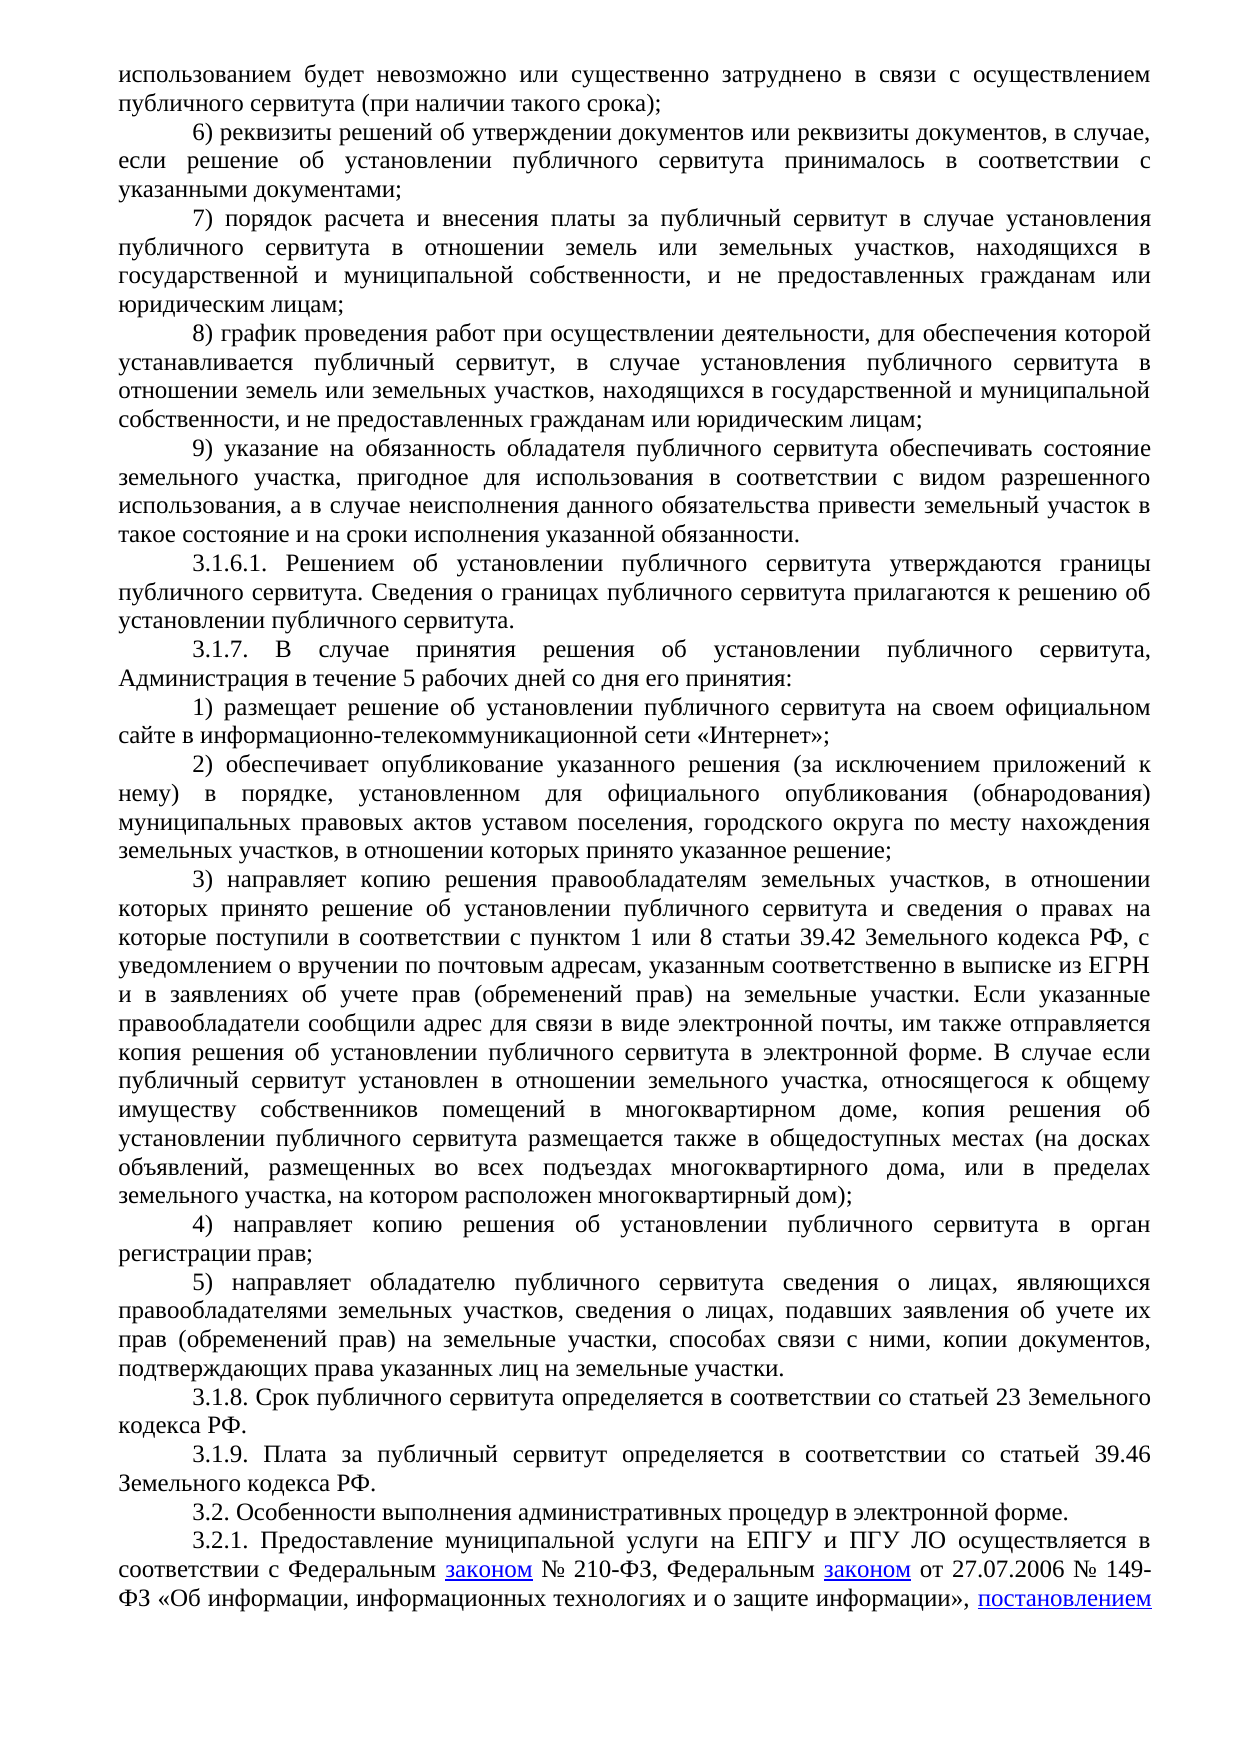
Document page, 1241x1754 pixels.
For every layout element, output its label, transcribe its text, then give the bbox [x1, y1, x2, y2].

text 9) указание на обязанность обладателя публичного сервитута обеспечивать состояние земельного участка, пригодное для использования в соответствии с видом разрешенного использования, а в случае неисполнения данного обязательства привести земельный участок в такое состояние и на сроки исполнения указанной обязанности. [118, 433, 1152, 548]
text 7) порядок расчета и внесения платы за публичный сервитут в случае установления публичного сервитута в отношении земель или земельных участков, находящихся в государственной и муниципальной собственности, и не предоставленных гражданам или юридическим лицам; [118, 203, 1152, 318]
text 5) направляет обладателю публичного сервитута сведения о лицах, являющихся правообладателями земельных участков, сведения о лицах, подавших заявления об учете их прав (обременений прав) на земельные участки, способах связи с ними, копии документов, подтверждающих права указанных лиц на земельные участки. [118, 1267, 1152, 1382]
text 3.1.9. Плата за публичный сервитут определяется в соответствии со статьей 39.46 Земельного кодекса РФ. [118, 1439, 1152, 1497]
text 3.1.7. В случае принятия решения об установлении публичного сервитута, Администрация в течение 5 рабочих дней со дня его принятия: [118, 634, 1152, 692]
text 3) направляет копию решения правообладателям земельных участков, в отношении которых принято решение об установлении публичного сервитута и сведения о правах на которые поступили в соответствии с пунктом 1 или 8 статьи 39.42 Земельного кодекса РФ, с уведомлением о вручении по почтовым адресам, указанным соответственно в выписке из ЕГРН и в заявлениях об учете прав (обременений прав) на земельные участки. Если указанные правообладатели сообщили адрес для связи в виде электронной почты, им также отправляется копия решения об установлении публичного сервитута в электронной форме. В случае если публичный сервитут установлен в отношении земельного участка, относящегося к общему имуществу собственников помещений в многоквартирном доме, копия решения об установлении публичного сервитута размещается также в общедоступных местах (на досках объявлений, размещенных во всех подъездах многоквартирного дома, или в пределах земельного участка, на котором расположен многоквартирный дом); [118, 864, 1152, 1209]
text 3.2. Особенности выполнения административных процедур в электронной форме. [118, 1497, 1152, 1525]
text 3.1.6.1. Решением об установлении публичного сервитута утверждаются границы публичного сервитута. Сведения о границах публичного сервитута прилагаются к решению об установлении публичного сервитута. [118, 548, 1152, 634]
text 2) обеспечивает опубликование указанного решения (за исключением приложений к нему) в порядке, установленном для официального опубликования (обнародования) муниципальных правовых актов уставом поселения, городского округа по месту нахождения земельных участков, в отношении которых принято указанное решение; [118, 749, 1152, 864]
text 1) размещает решение об установлении публичного сервитута на своем официальном сайте в информационно-телекоммуникационной сети «Интернет»; [118, 692, 1152, 749]
text 6) реквизиты решений об утверждении документов или реквизиты документов, в случае, если решение об установлении публичного сервитута принималось в соответствии с указанными документами; [118, 117, 1152, 203]
text 3.1.8. Срок публичного сервитута определяется в соответствии со статьей 23 Земельного кодекса РФ. [118, 1382, 1152, 1439]
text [118, 1525, 1152, 1612]
text 8) график проведения работ при осуществлении деятельности, для обеспечения которой устанавливается публичный сервитут, в случае установления публичного сервитута в отношении земель или земельных участков, находящихся в государственной и муниципальной собственности, и не предоставленных гражданам или юридическим лицам; [118, 318, 1152, 433]
text 4) направляет копию решения об установлении публичного сервитута в орган регистрации прав; [118, 1209, 1152, 1267]
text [118, 59, 1152, 117]
